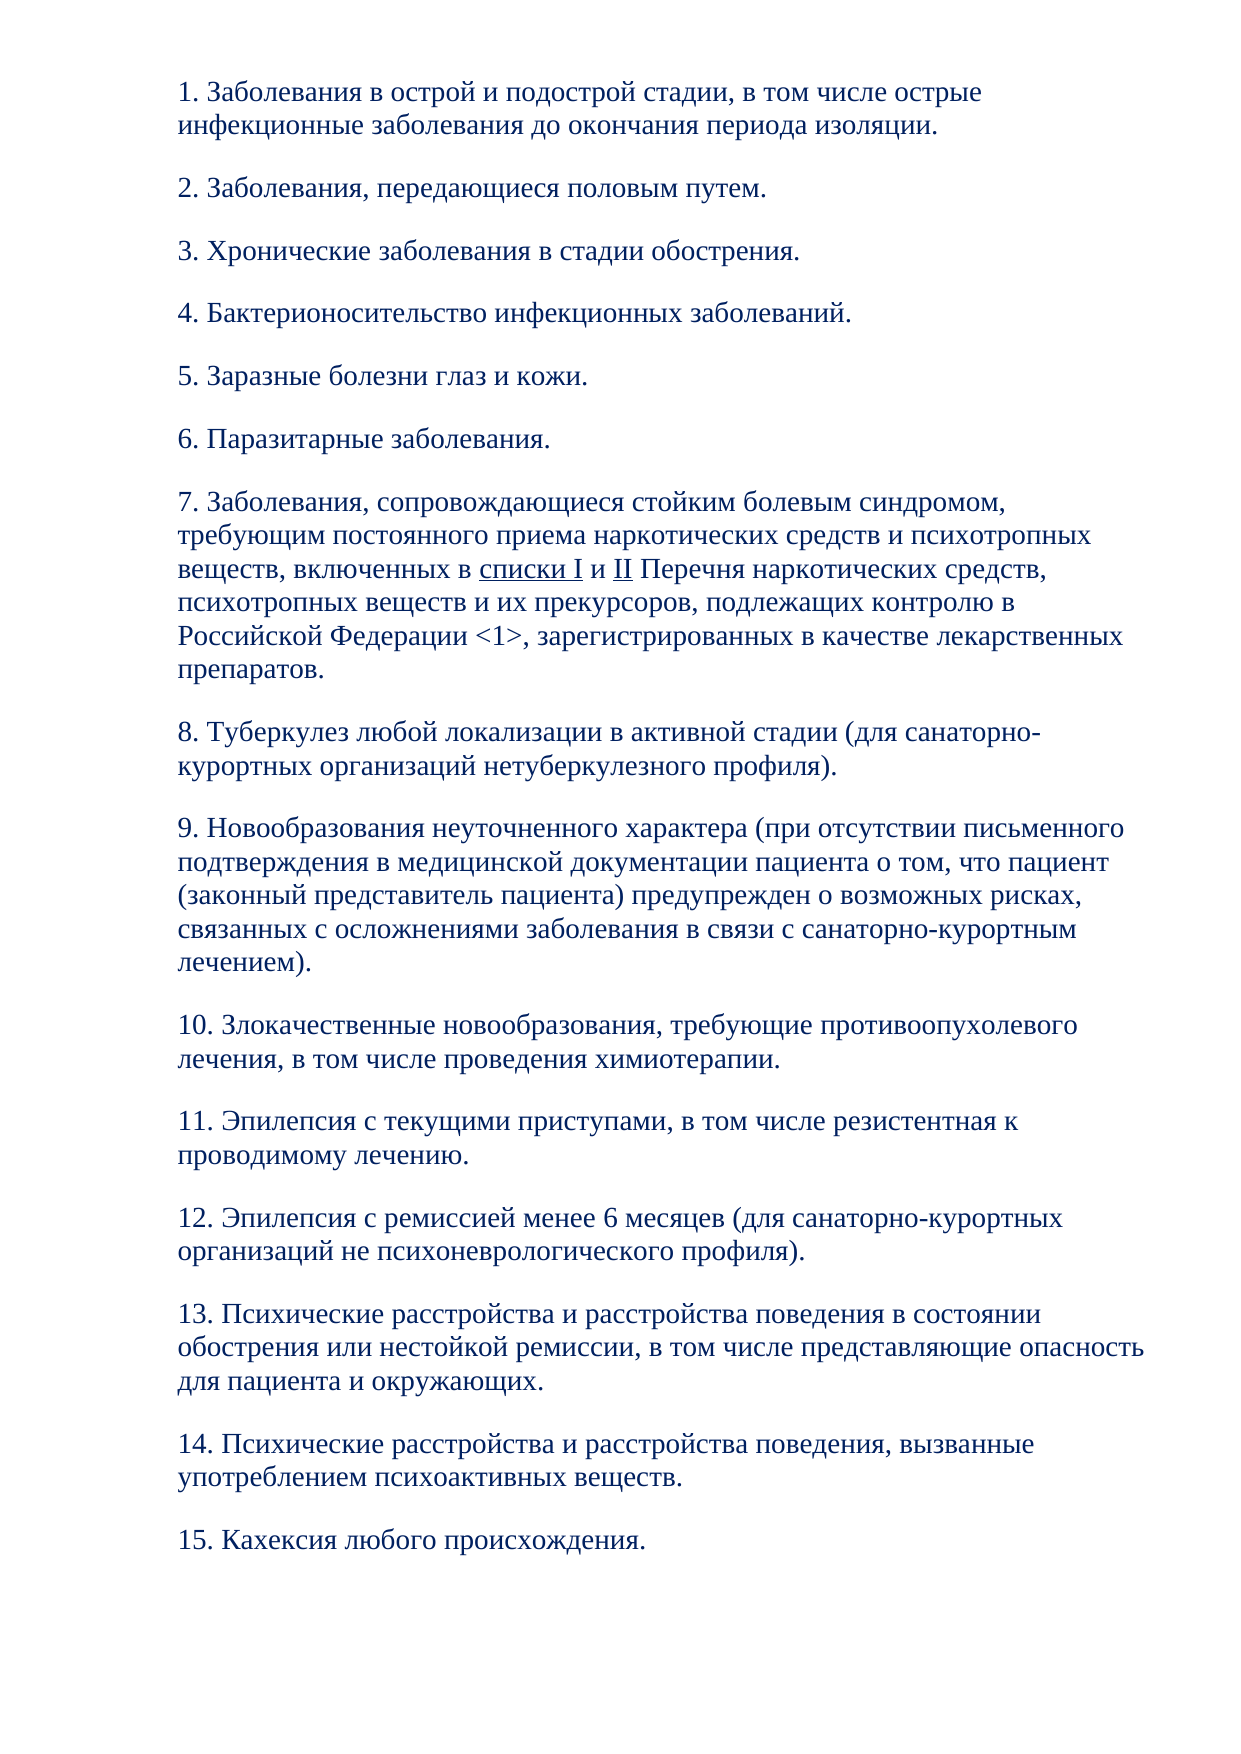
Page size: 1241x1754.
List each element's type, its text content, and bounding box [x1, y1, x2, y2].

text 4. Бактерионосительство инфекционных заболеваний. [177, 296, 1152, 329]
text 8. Туберкулез любой локализации в активной стадии (для санаторно-курортных организаций нетуберкулезного профиля). [177, 714, 1152, 781]
text 15. Кахексия любого происхождения. [177, 1522, 1152, 1556]
text 11. Эпилепсия с текущими приступами, в том числе резистентная к проводимому лечению. [177, 1103, 1152, 1171]
text 2. Заболевания, передающиеся половым путем. [177, 170, 1152, 204]
text 3. Хронические заболевания в стадии обострения. [177, 233, 1152, 266]
text 1. Заболевания в острой и подострой стадии, в том числе острые инфекционные заболевания до окончания периода изоляции. [177, 74, 1152, 141]
text 6. Паразитарные заболевания. [177, 421, 1152, 454]
text 9. Новообразования неуточненного характера (при отсутствии письменного подтверждения в медицинской документации пациента о том, что пациент (законный представитель пациента) предупрежден о возможных рисках, связанных с осложнениями заболевания в связи с санаторно-курортным лечением). [177, 810, 1152, 978]
text 13. Психические расстройства и расстройства поведения в состоянии обострения или нестойкой ремиссии, в том числе представляющие опасность для пациента и окружающих. [177, 1296, 1152, 1397]
text 14. Психические расстройства и расстройства поведения, вызванные употреблением психоактивных веществ. [177, 1426, 1152, 1493]
text 10. Злокачественные новообразования, требующие противоопухолевого лечения, в том числе проведения химиотерапии. [177, 1007, 1152, 1074]
text 5. Заразные болезни глаз и кожи. [177, 358, 1152, 392]
text 12. Эпилепсия с ремиссией менее 6 месяцев (для санаторно-курортных организаций не психоневрологического профиля). [177, 1200, 1152, 1267]
text 7. Заболевания, сопровождающиеся стойким болевым синдромом, требующим постоянного приема наркотических средств и психотропных веществ, включенных в списки I и II Перечня наркотических средств, психотропных веществ и их прекурсоров, подлежащих контролю в Российской Федерации <1>, зарегистрированных в качестве лекарственных препаратов. [177, 484, 1152, 685]
